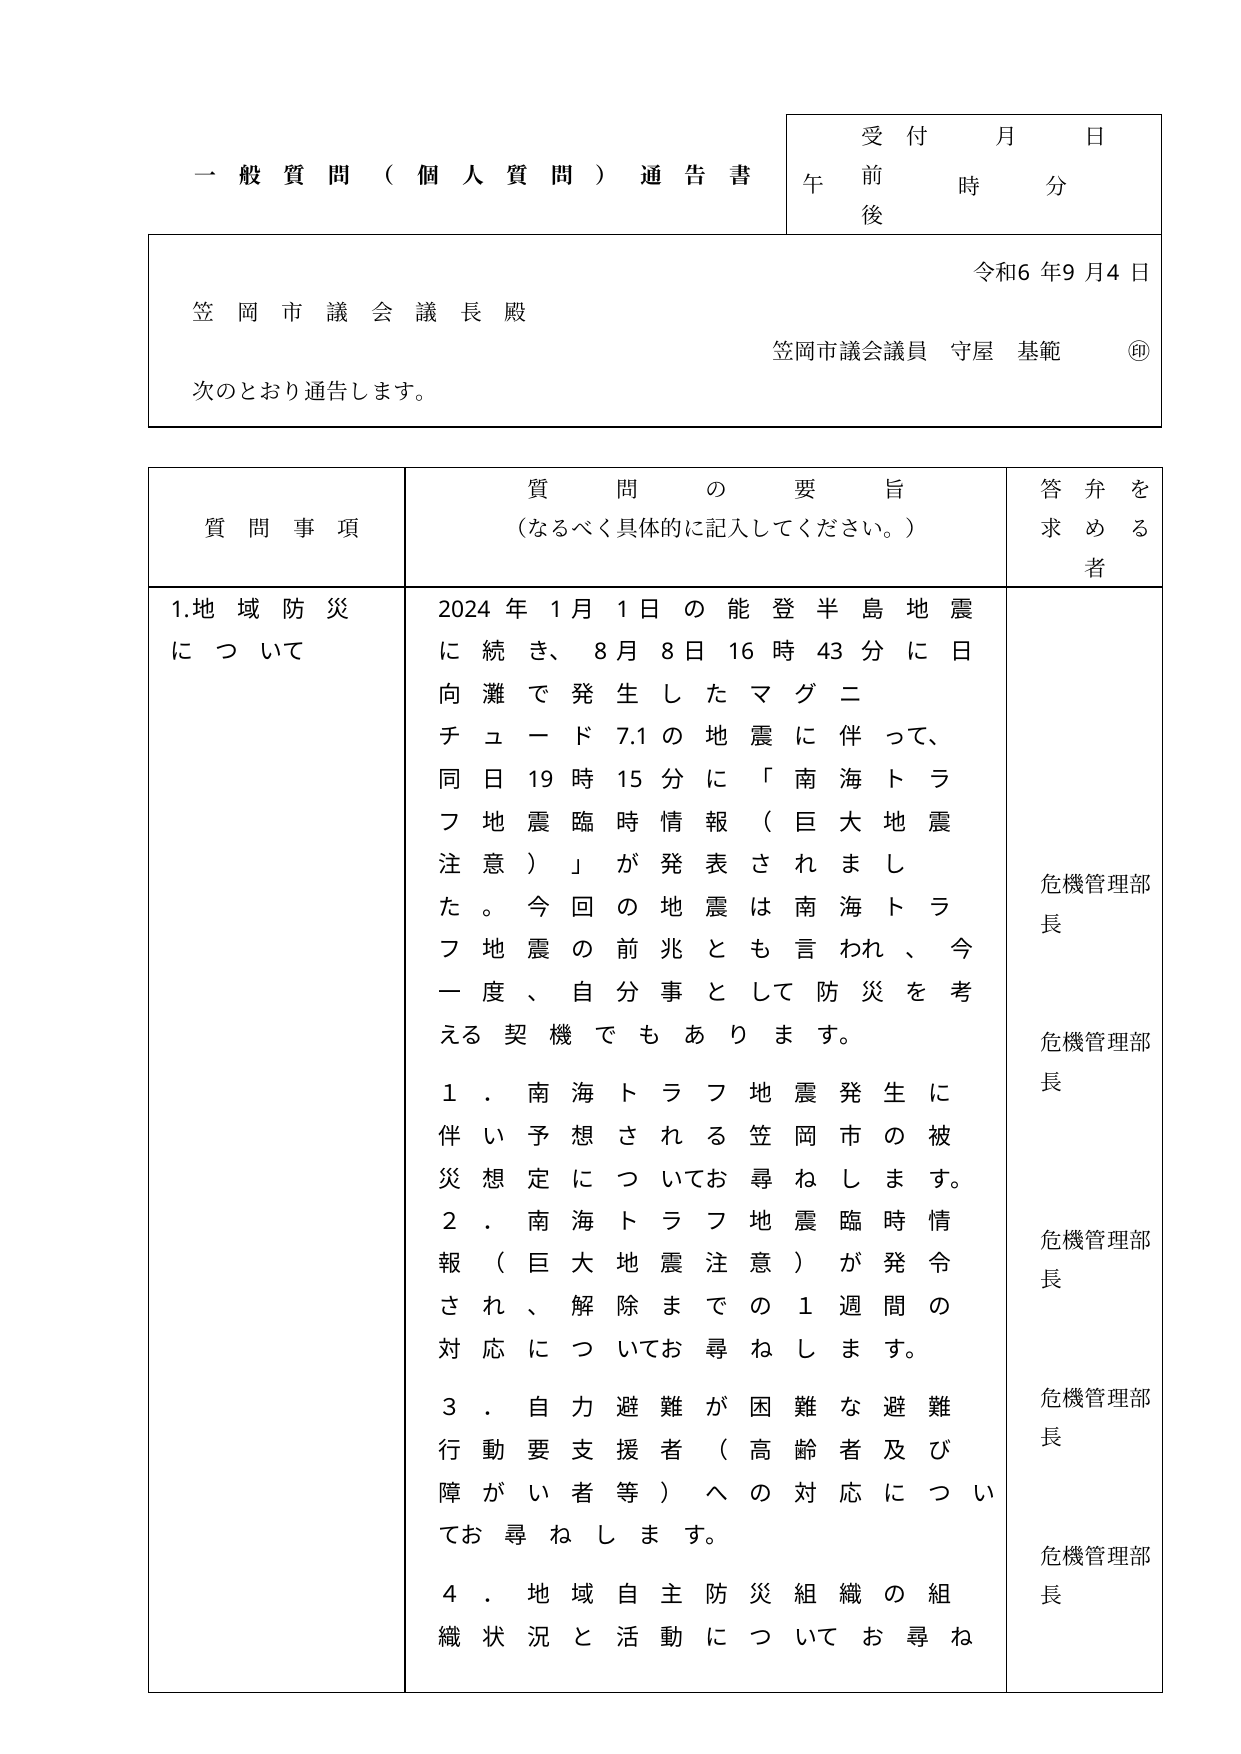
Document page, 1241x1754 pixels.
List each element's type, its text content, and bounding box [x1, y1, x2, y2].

table_cell 令和6年9月4日 笠 岡 市 議 会 議 長 殿 笠岡市議会議員 守屋 基範 ㊞ 次のとおり通告します。 [149, 235, 1161, 426]
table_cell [406, 588, 1006, 1692]
table_header 受 付 月 日 前 後 [787, 115, 1161, 233]
table_cell 1.地域防災について 2.地域での耕作放棄地の解消について [149, 588, 404, 1692]
table_header 質 問 の 要 旨 （なるべく具体的に記入してください。） [406, 468, 1006, 586]
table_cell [1007, 588, 1162, 1692]
table_header 答 弁 を 求める者 [1007, 468, 1162, 586]
table_header 質 問 事 項 [149, 468, 404, 586]
table_header 一 般 質 問 （ 個 人 質 問 ） 通 告 書 [148, 114, 786, 233]
